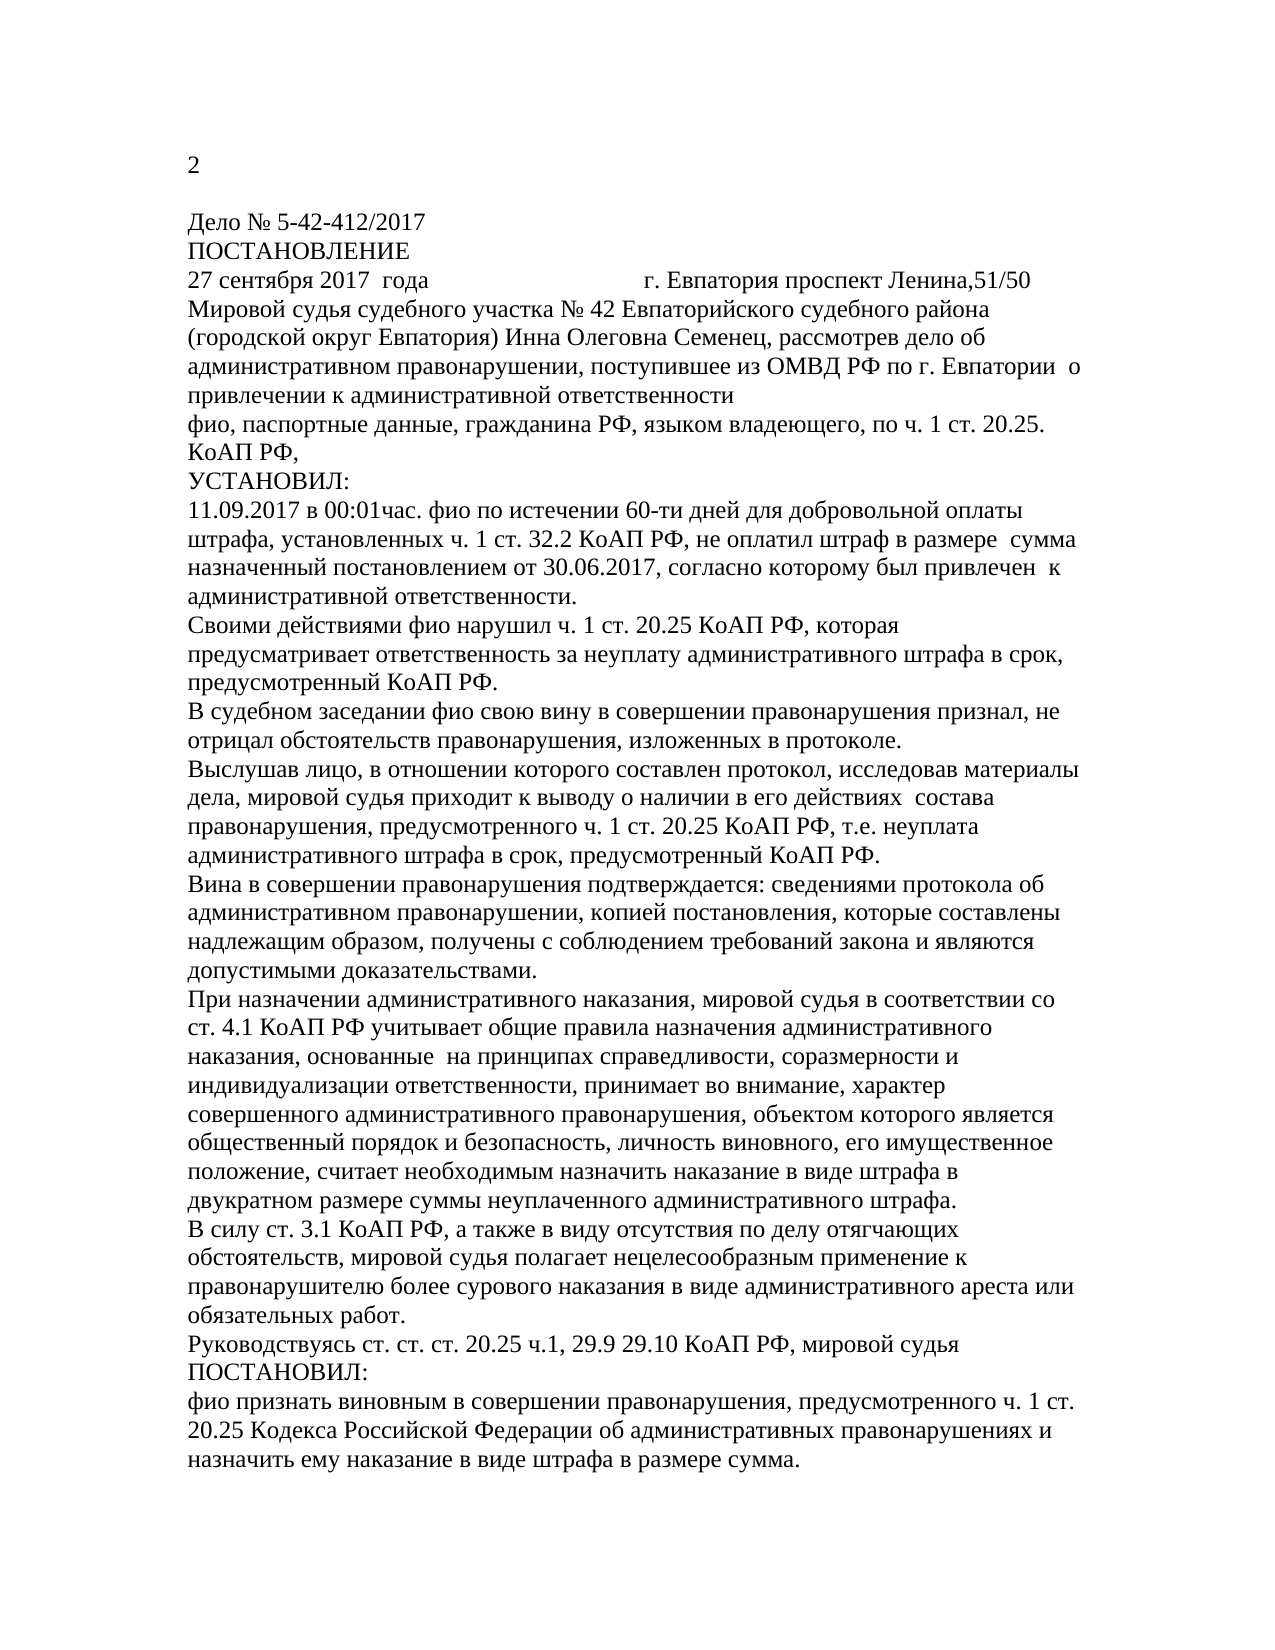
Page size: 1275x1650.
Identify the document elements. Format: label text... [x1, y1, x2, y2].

text фио, паспортные данные, гражданина РФ, языком владеющего, по ч. 1 ст. 20.25. КоАП РФ, [187, 409, 1087, 466]
text Выслушав лицо, в отношении которого составлен протокол, исследовав материалы дела, мировой судья приходит к выводу о наличии в его действиях состава правонарушения, предусмотренного ч. 1 ст. 20.25 КоАП РФ, т.е. неуплата административного штрафа в срок, предусмотренный КоАП РФ. [187, 754, 1087, 869]
text ПОСТАНОВЛЕНИЕ [187, 236, 1087, 265]
text 27 сентября 2017 года г. Евпатория проспект Ленина,51/50 [187, 265, 1087, 294]
text ПОСТАНОВИЛ: [187, 1357, 1087, 1386]
text Вина в совершении правонарушения подтверждается: сведениями протокола об административном правонарушении, копией постановления, которые составлены надлежащим образом, получены с соблюдением требований закона и являются допустимыми доказательствами. [187, 869, 1087, 984]
text Своими действиями фио нарушил ч. 1 ст. 20.25 КоАП РФ, которая предусматривает ответственность за неуплату административного штрафа в срок, предусмотренный КоАП РФ. [187, 610, 1087, 696]
text 2 [187, 150, 1087, 179]
text Дело № 5-42-412/2017 [187, 207, 1087, 236]
text Руководствуясь ст. ст. ст. 20.25 ч.1, 29.9 29.10 КоАП РФ, мировой судья [187, 1329, 1087, 1357]
text Мировой судья судебного участка № 42 Евпаторийского судебного района (городской округ Евпатория) Инна Олеговна Семенец, рассмотрев дело об административном правонарушении, поступившее из ОМВД РФ по г. Евпатории о привлечении к административной ответственности [187, 294, 1087, 409]
text В судебном заседании фио свою вину в совершении правонарушения признал, не отрицал обстоятельств правонарушения, изложенных в протоколе. [187, 696, 1087, 754]
text При назначении административного наказания, мировой судья в соответствии со ст. 4.1 КоАП РФ учитывает общие правила назначения административного наказания, основанные на принципах справедливости, соразмерности и индивидуализации ответственности, принимает во внимание, характер совершенного административного правонарушения, объектом которого является общественный порядок и безопасность, личность виновного, его имущественное положение, считает необходимым назначить наказание в виде штрафа в двукратном размере суммы неуплаченного административного штрафа. [187, 984, 1087, 1214]
text фио признать виновным в совершении правонарушения, предусмотренного ч. 1 ст. 20.25 Кодекса Российской Федерации об административных правонарушениях и назначить ему наказание в виде штрафа в размере сумма. [187, 1386, 1087, 1472]
text 11.09.2017 в 00:01час. фио по истечении 60-ти дней для добровольной оплаты штрафа, установленных ч. 1 ст. 32.2 КоАП РФ, не оплатил штраф в размере сумма назначенный постановлением от 30.06.2017, согласно которому был привлечен к административной ответственности. [187, 495, 1087, 610]
text В силу ст. 3.1 КоАП РФ, а также в виду отсутствия по делу отягчающих обстоятельств, мировой судья полагает нецелесообразным применение к правонарушителю более сурового наказания в виде административного ареста или обязательных работ. [187, 1214, 1087, 1329]
text УСТАНОВИЛ: [187, 466, 1087, 495]
